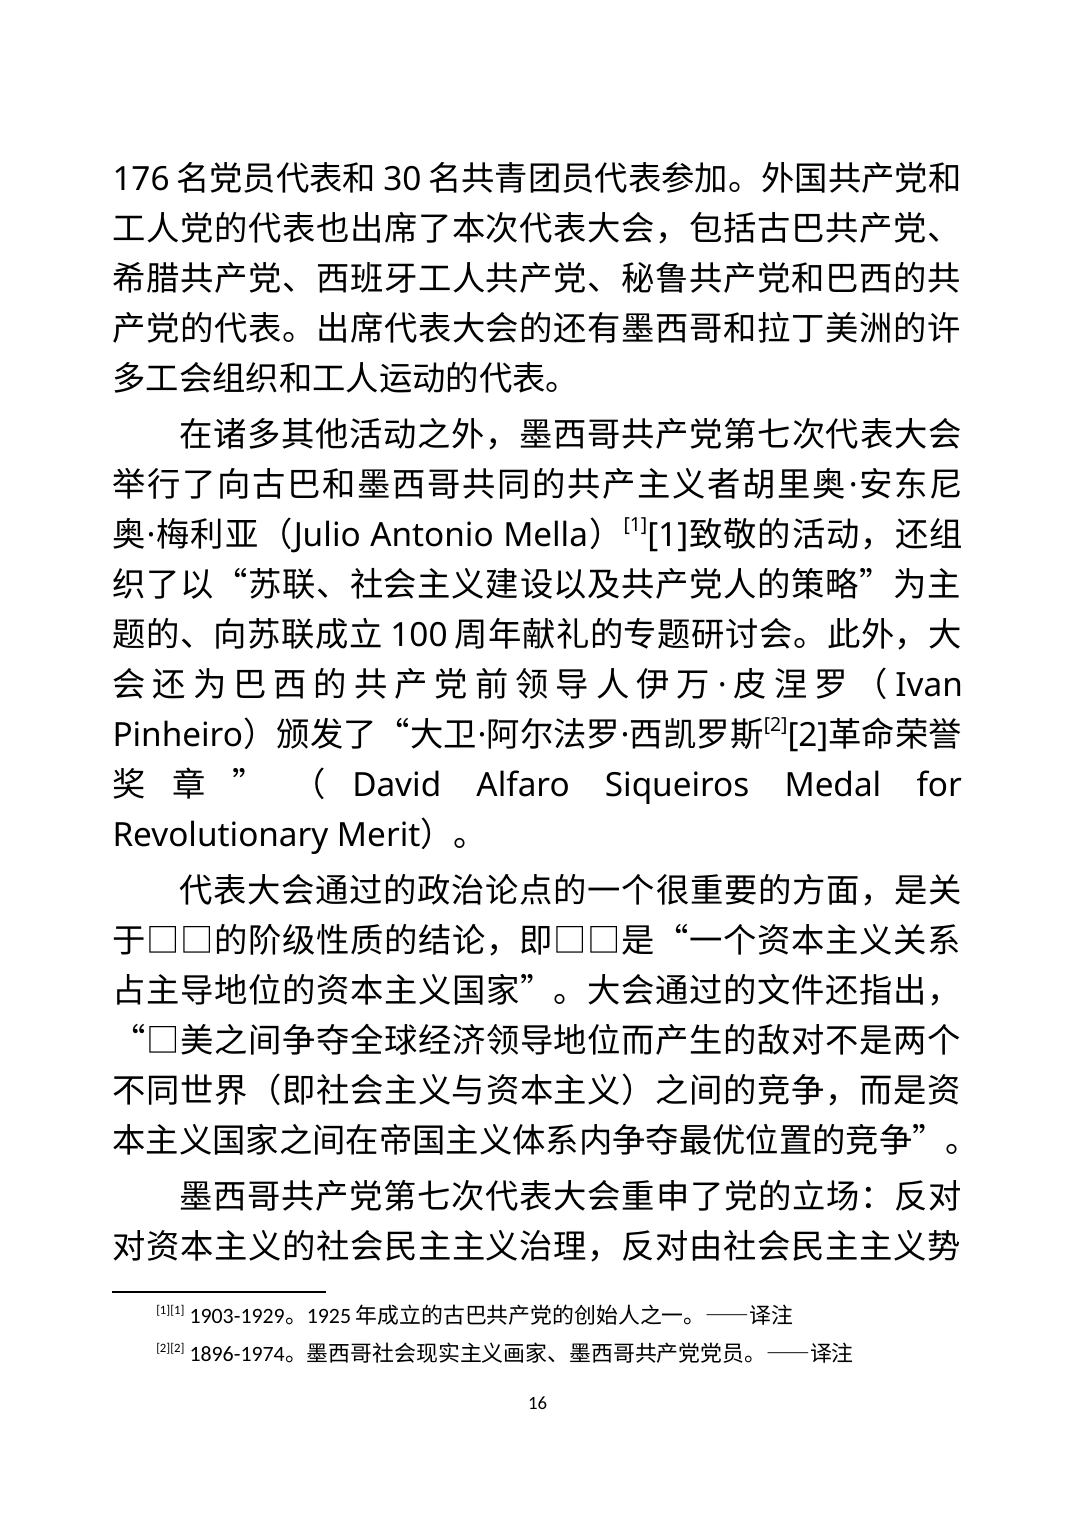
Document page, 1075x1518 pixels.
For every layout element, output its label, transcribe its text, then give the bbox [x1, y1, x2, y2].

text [112, 1169, 963, 1269]
text 代表大会通过的政治论点的一个很重要的方面，是关于□□的阶级性质的结论，即□□是“一个资本主义关系占主导地位的资本主义国家”。大会通过的文件还指出，“□美之间争夺全球经济领导地位而产生的敌对不是两个不同世界（即社会主义与资本主义）之间的竞争，而是资本主义国家之间在帝国主义体系内争夺最优位置的竞争”。 [112, 862, 963, 1162]
text 在诸多其他活动之外，墨西哥共产党第七次代表大会举行了向古巴和墨西哥共同的共产主义者胡里奥·安东尼奥·梅利亚（Julio Antonio Mella）[1]致敬的活动，还组织了以“苏联、社会主义建设以及共产党人的策略”为主题的、向苏联成立100周年献礼的专题研讨会。此外，大会还为巴西的共产党前领导人伊万·皮涅罗（Ivan Pinheiro）颁发了“大卫·阿尔法罗·西凯罗斯[2]革命荣誉奖章”（David Alfaro Siqueiros Medal for Revolutionary Merit）。 [112, 406, 963, 856]
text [112, 150, 963, 400]
